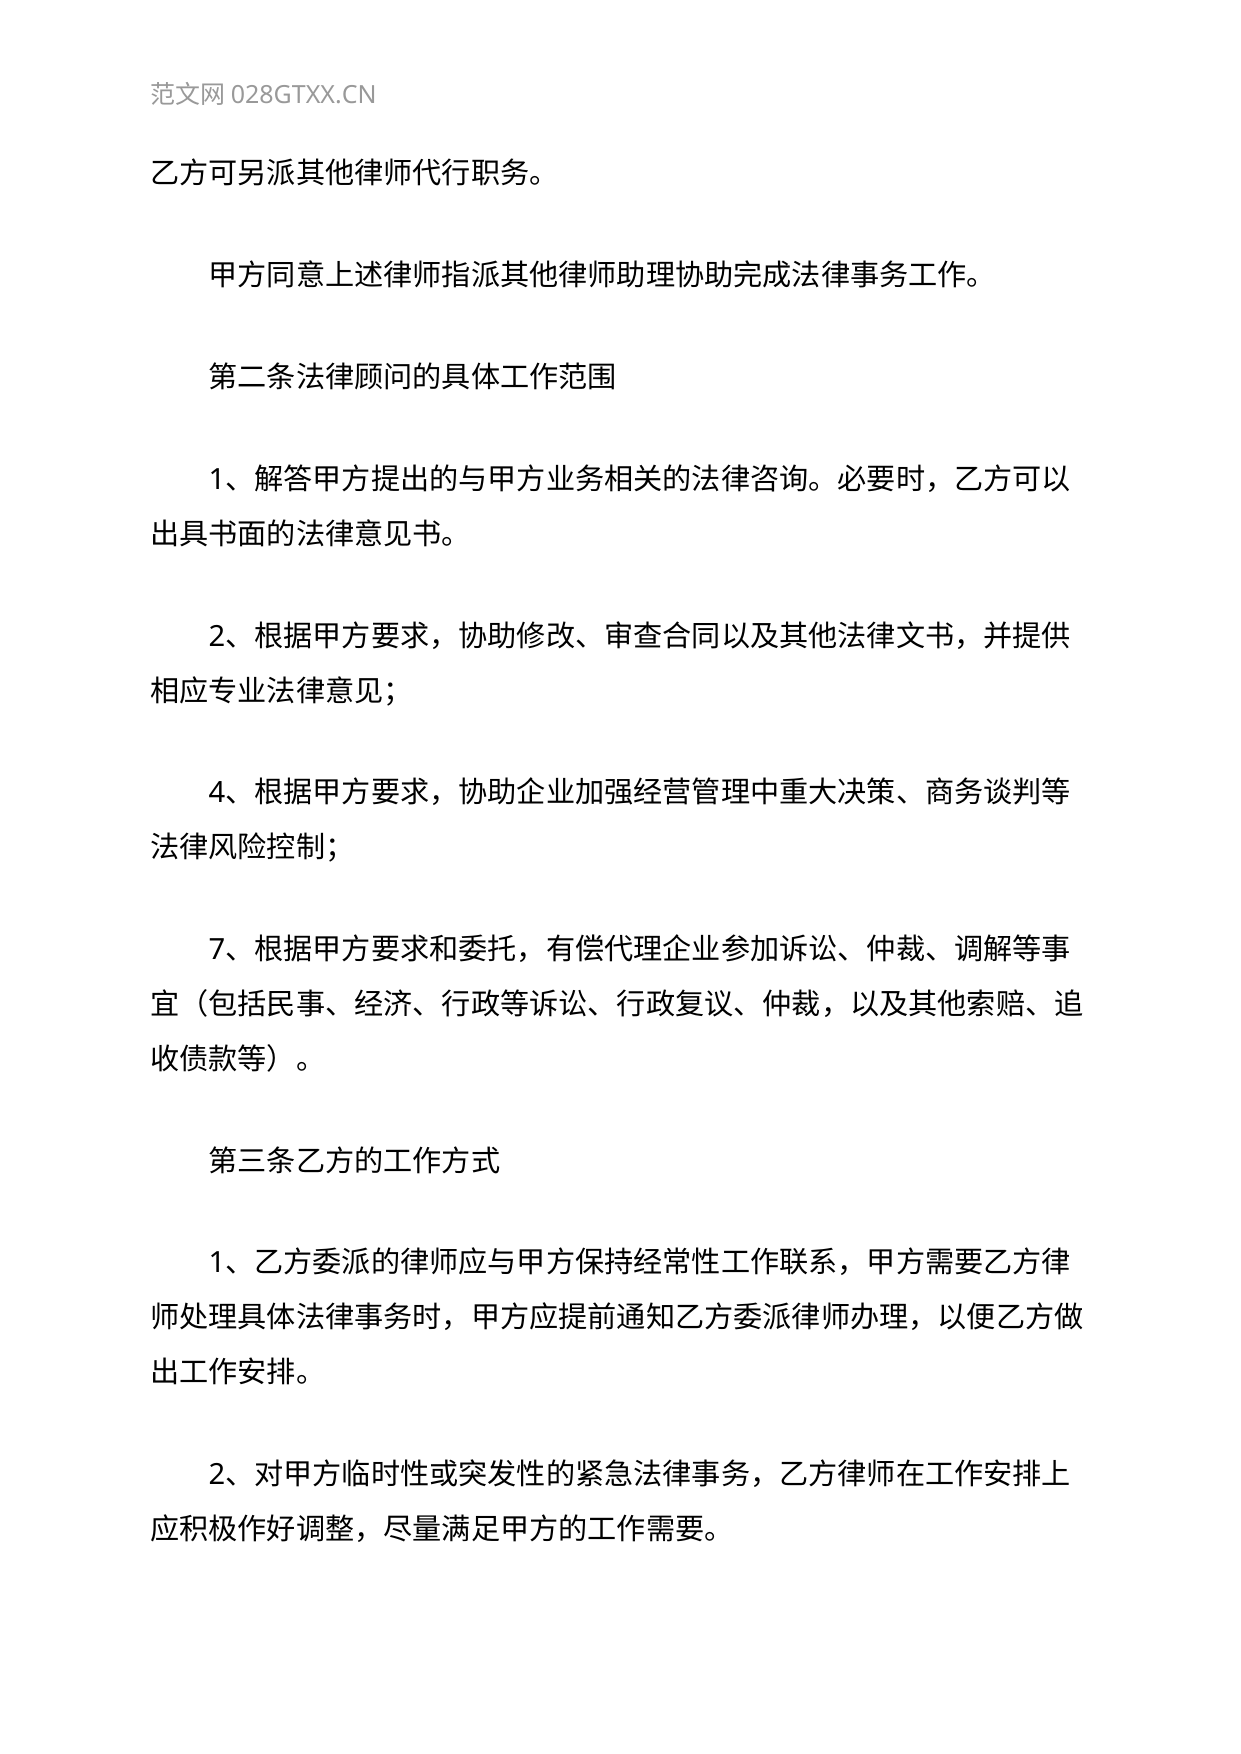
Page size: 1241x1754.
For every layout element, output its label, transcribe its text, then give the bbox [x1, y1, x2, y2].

text 甲方同意上述律师指派其他律师助理协助完成法律事务工作。 [150, 252, 1090, 294]
text 7、根据甲方要求和委托，有偿代理企业参加诉讼、仲裁、调解等事宜（包括民事、经济、行政等诉讼、行政复议、仲裁，以及其他索赔、追收债款等）。 [150, 926, 1090, 1078]
text 第二条法律顾问的具体工作范围 [150, 353, 1090, 396]
text 1、乙方委派的律师应与甲方保持经常性工作联系，甲方需要乙方律师处理具体法律事务时，甲方应提前通知乙方委派律师办理，以便乙方做出工作安排。 [150, 1239, 1090, 1391]
text 1、解答甲方提出的与甲方业务相关的法律咨询。必要时，乙方可以出具书面的法律意见书。 [150, 455, 1090, 553]
text 2、根据甲方要求，协助修改、审查合同以及其他法律文书，并提供相应专业法律意见； [150, 612, 1090, 709]
text 2、对甲方临时性或突发性的紧急法律事务，乙方律师在工作安排上应积极作好调整，尽量满足甲方的工作需要。 [150, 1451, 1090, 1548]
text 第三条乙方的工作方式 [150, 1137, 1090, 1179]
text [150, 150, 1090, 192]
text 4、根据甲方要求，协助企业加强经营管理中重大决策、商务谈判等法律风险控制； [150, 769, 1090, 866]
